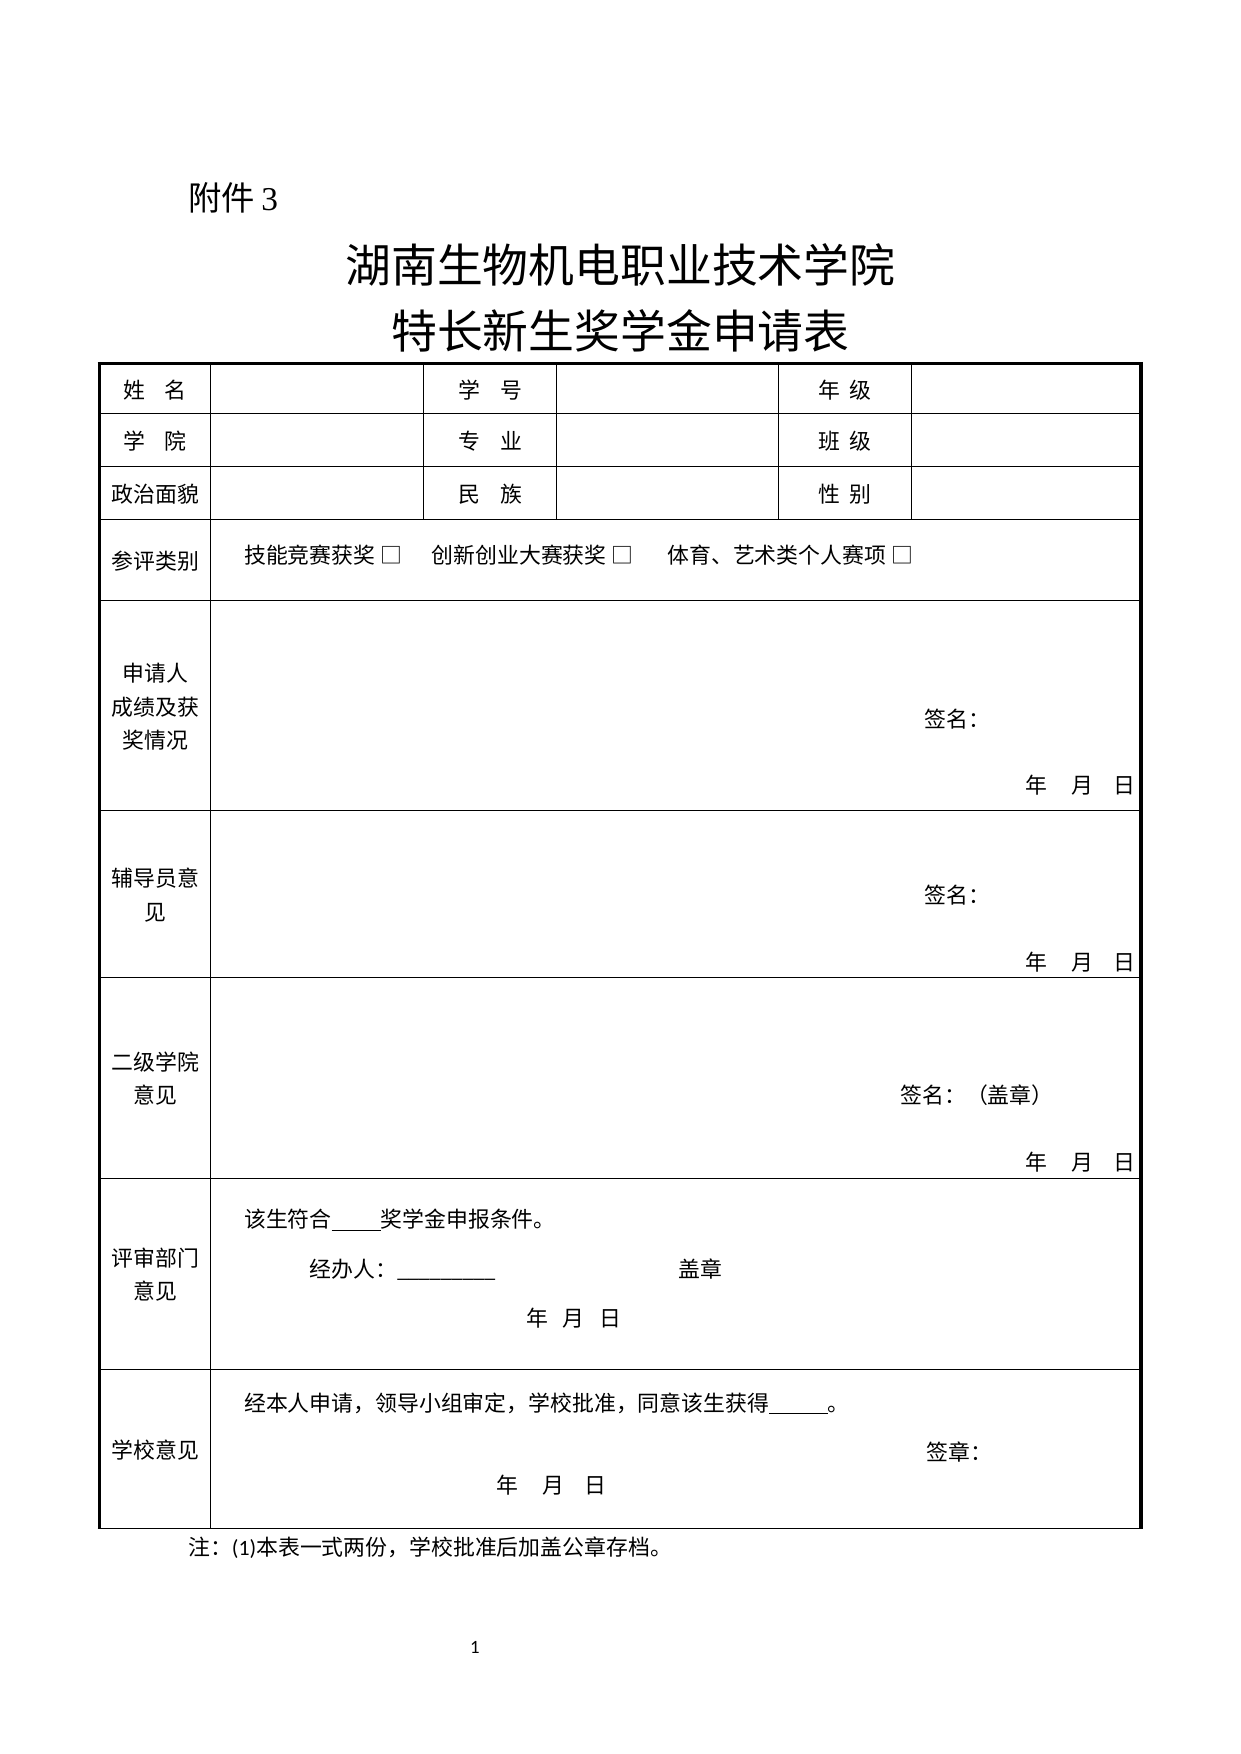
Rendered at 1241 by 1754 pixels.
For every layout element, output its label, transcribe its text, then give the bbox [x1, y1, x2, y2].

table_header 姓 名 [101, 365, 210, 413]
table_cell 学 院 [101, 414, 210, 466]
table_cell 签名： 年 月 日 [211, 601, 1139, 810]
table_cell 性 别 [779, 467, 911, 519]
table_cell 专 业 [424, 414, 556, 466]
table_cell 政治面貌 [101, 467, 210, 519]
table_header [557, 365, 778, 413]
table_header [912, 365, 1139, 413]
table_cell 评审部门意见 [101, 1179, 210, 1369]
table_header 学 号 [424, 365, 556, 413]
table_cell 班 级 [779, 414, 911, 466]
table_cell 技能竞赛获奖 □ 创新创业大赛获奖 □ 体育、艺术类个人赛项 □ [211, 520, 1139, 600]
table_cell 签名： 年 月 日 [211, 811, 1139, 977]
table_cell 参评类别 [101, 520, 210, 600]
table_cell 该生符合 奖学金申报条件。 经办人：_________ 盖章 年 月 日 [211, 1179, 1139, 1369]
text 特长新生奖学金申请表 [188, 295, 1052, 362]
text 湖南生物机电职业技术学院 [188, 229, 1052, 295]
text 附件3 [188, 162, 1052, 229]
table_cell 二级学院意见 [101, 978, 210, 1177]
table_cell 签名：（盖章） 年 月 日 [211, 978, 1139, 1177]
table_cell [557, 414, 778, 466]
table_cell 辅导员意见 [101, 811, 210, 977]
table_cell 经本人申请，领导小组审定，学校批准，同意该生获得 。 签章： 年 月 日 [211, 1370, 1139, 1528]
table_cell [912, 414, 1139, 466]
table_cell 学校意见 [101, 1370, 210, 1528]
table_cell [912, 467, 1139, 519]
text 注：(1)本表一式两份，学校批准后加盖公章存档。 [188, 1529, 1052, 1562]
table_header 年 级 [779, 365, 911, 413]
table_cell [211, 467, 423, 519]
table_cell [211, 414, 423, 466]
table_header [211, 365, 423, 413]
table_cell [557, 467, 778, 519]
table_cell 民 族 [424, 467, 556, 519]
table_cell 申请人 成绩及获奖情况 [101, 601, 210, 810]
